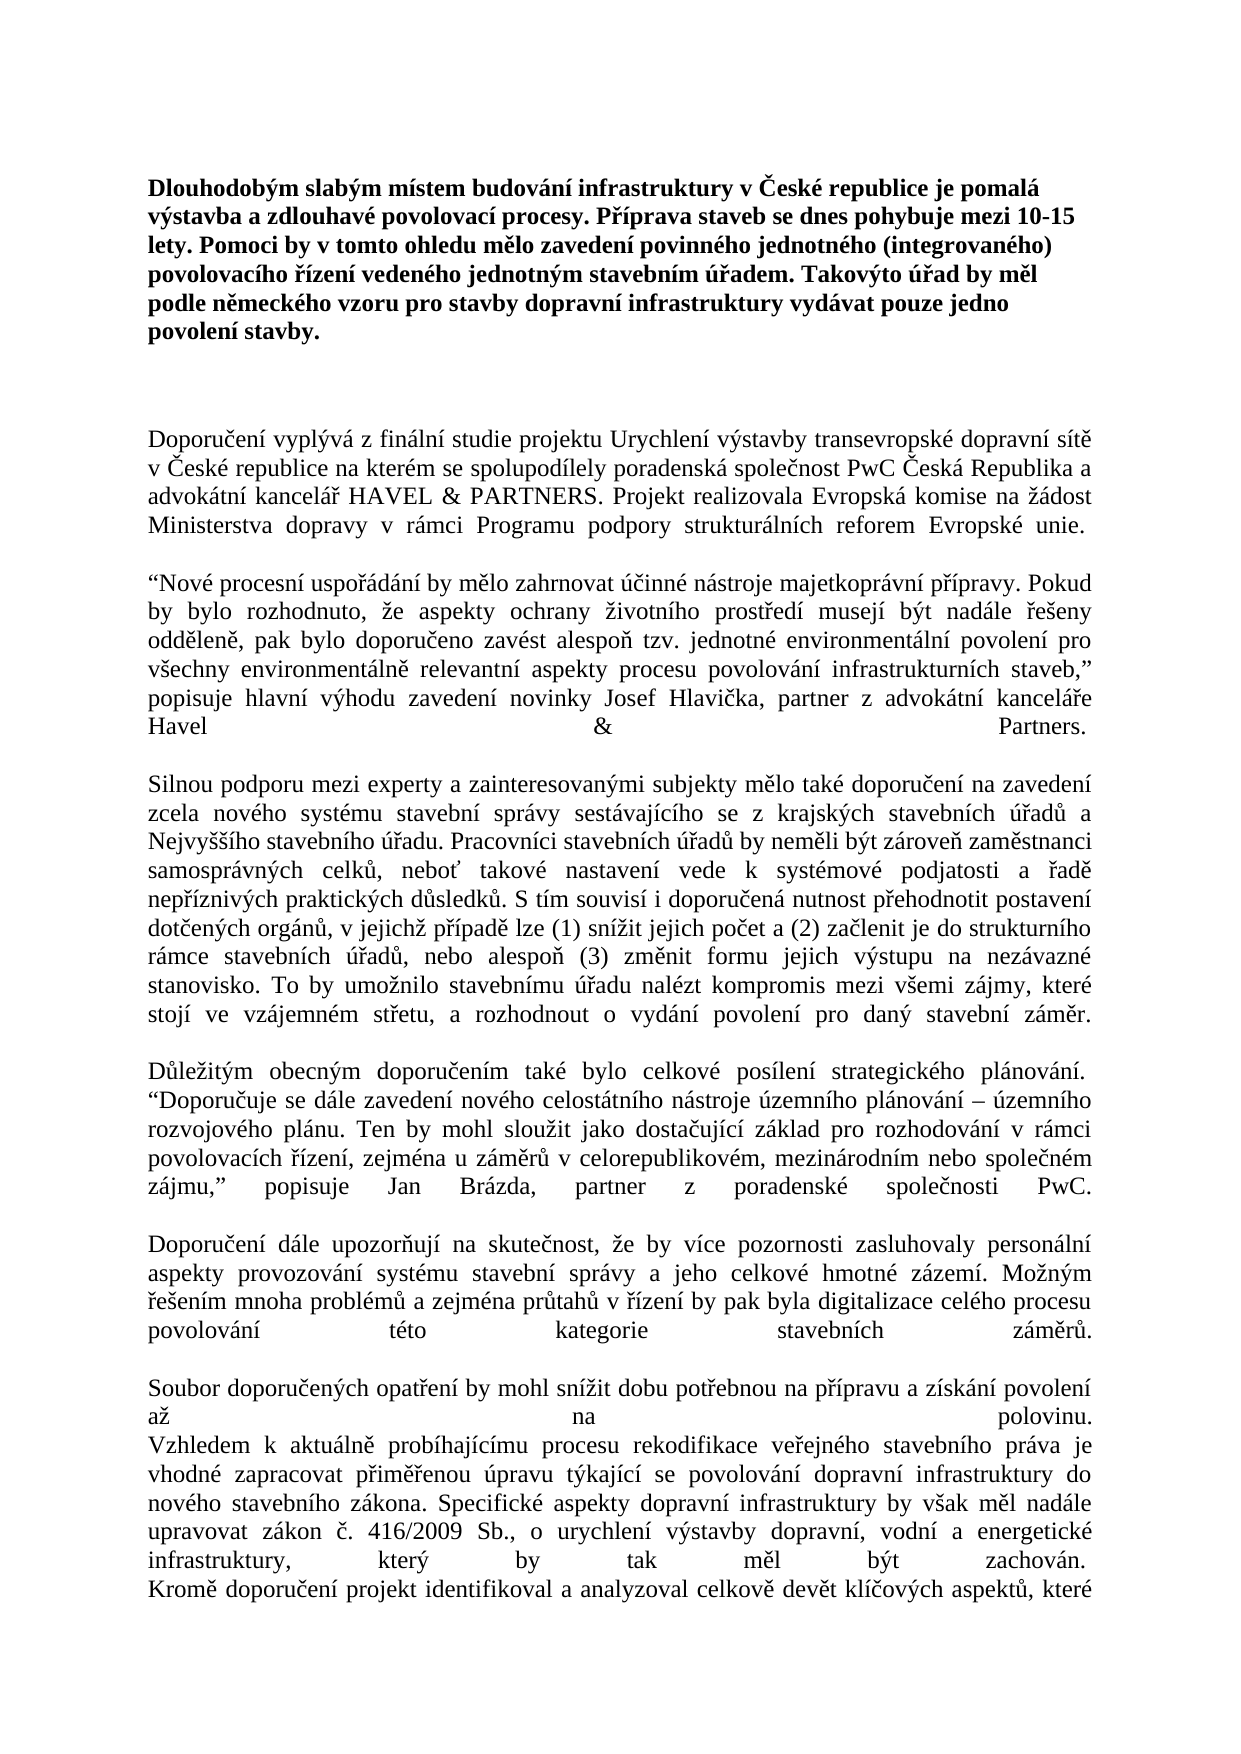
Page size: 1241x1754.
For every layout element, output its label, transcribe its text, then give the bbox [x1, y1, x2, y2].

text Dlouhodobým slabým místem budování infrastruktury v České republice je pomalá výstavba a zdlouhavé povolovací procesy. Příprava staveb se dnes pohybuje mezi 10-15 lety. Pomoci by v tomto ohledu mělo zavedení povinného jednotného (integrovaného) povolovacího řízení vedeného jednotným stavebním úřadem. Takovýto úřad by měl podle německého vzoru pro stavby dopravní infrastruktury vydávat pouze jedno povolení stavby. [148, 173, 1093, 345]
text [148, 424, 1093, 1603]
